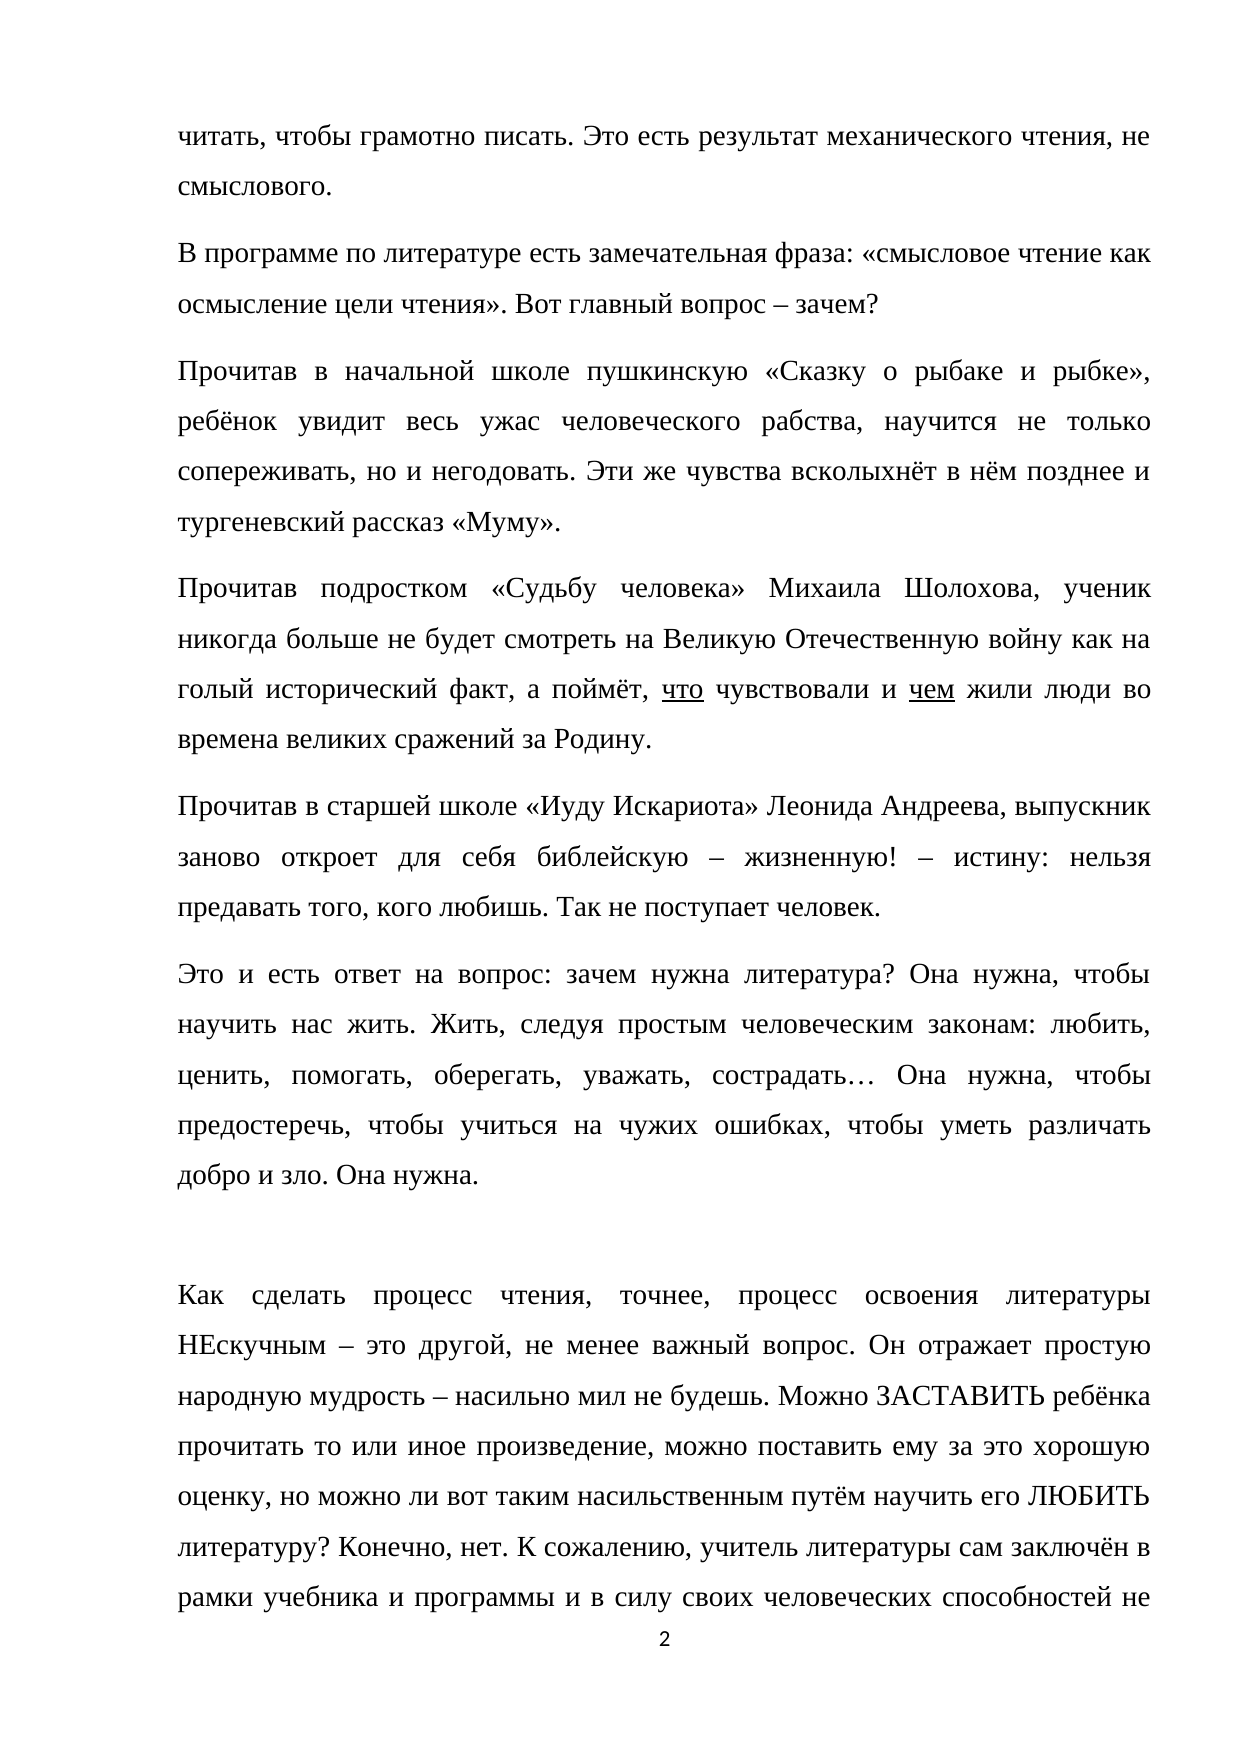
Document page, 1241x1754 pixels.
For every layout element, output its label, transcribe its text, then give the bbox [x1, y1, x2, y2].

text Прочитав в начальной школе пушкинскую «Сказку о рыбаке и рыбке», ребёнок увидит весь ужас человеческого рабства, научится не только сопереживать, но и негодовать. Эти же чувства всколыхнёт в нём позднее и тургеневский рассказ «Муму». [177, 353, 1152, 537]
text Прочитав подростком «Судьбу человека» Михаила Шолохова, ученик никогда больше не будет смотреть на Великую Отечественную войну как на голый исторический факт, а поймёт, что чувствовали и чем жили люди во времена великих сражений за Родину. [177, 571, 1152, 755]
text Прочитав в старшей школе «Иуду Искариота» Леонида Андреева, выпускник заново откроет для себя библейскую – жизненную! – истину: нельзя предавать того, кого любишь. Так не поступает человек. [177, 788, 1152, 923]
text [177, 118, 1152, 202]
text Это и есть ответ на вопрос: зачем нужна литература? Она нужна, чтобы научить нас жить. Жить, следуя простым человеческим законам: любить, ценить, помогать, оберегать, уважать, сострадать… Она нужна, чтобы предостеречь, чтобы учиться на чужих ошибках, чтобы уметь различать добро и зло. Она нужна. [177, 956, 1152, 1191]
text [177, 1277, 1152, 1613]
text В программе по литературе есть замечательная фраза: «смысловое чтение как осмысление цели чтения». Вот главный вопрос – зачем? [177, 235, 1152, 319]
